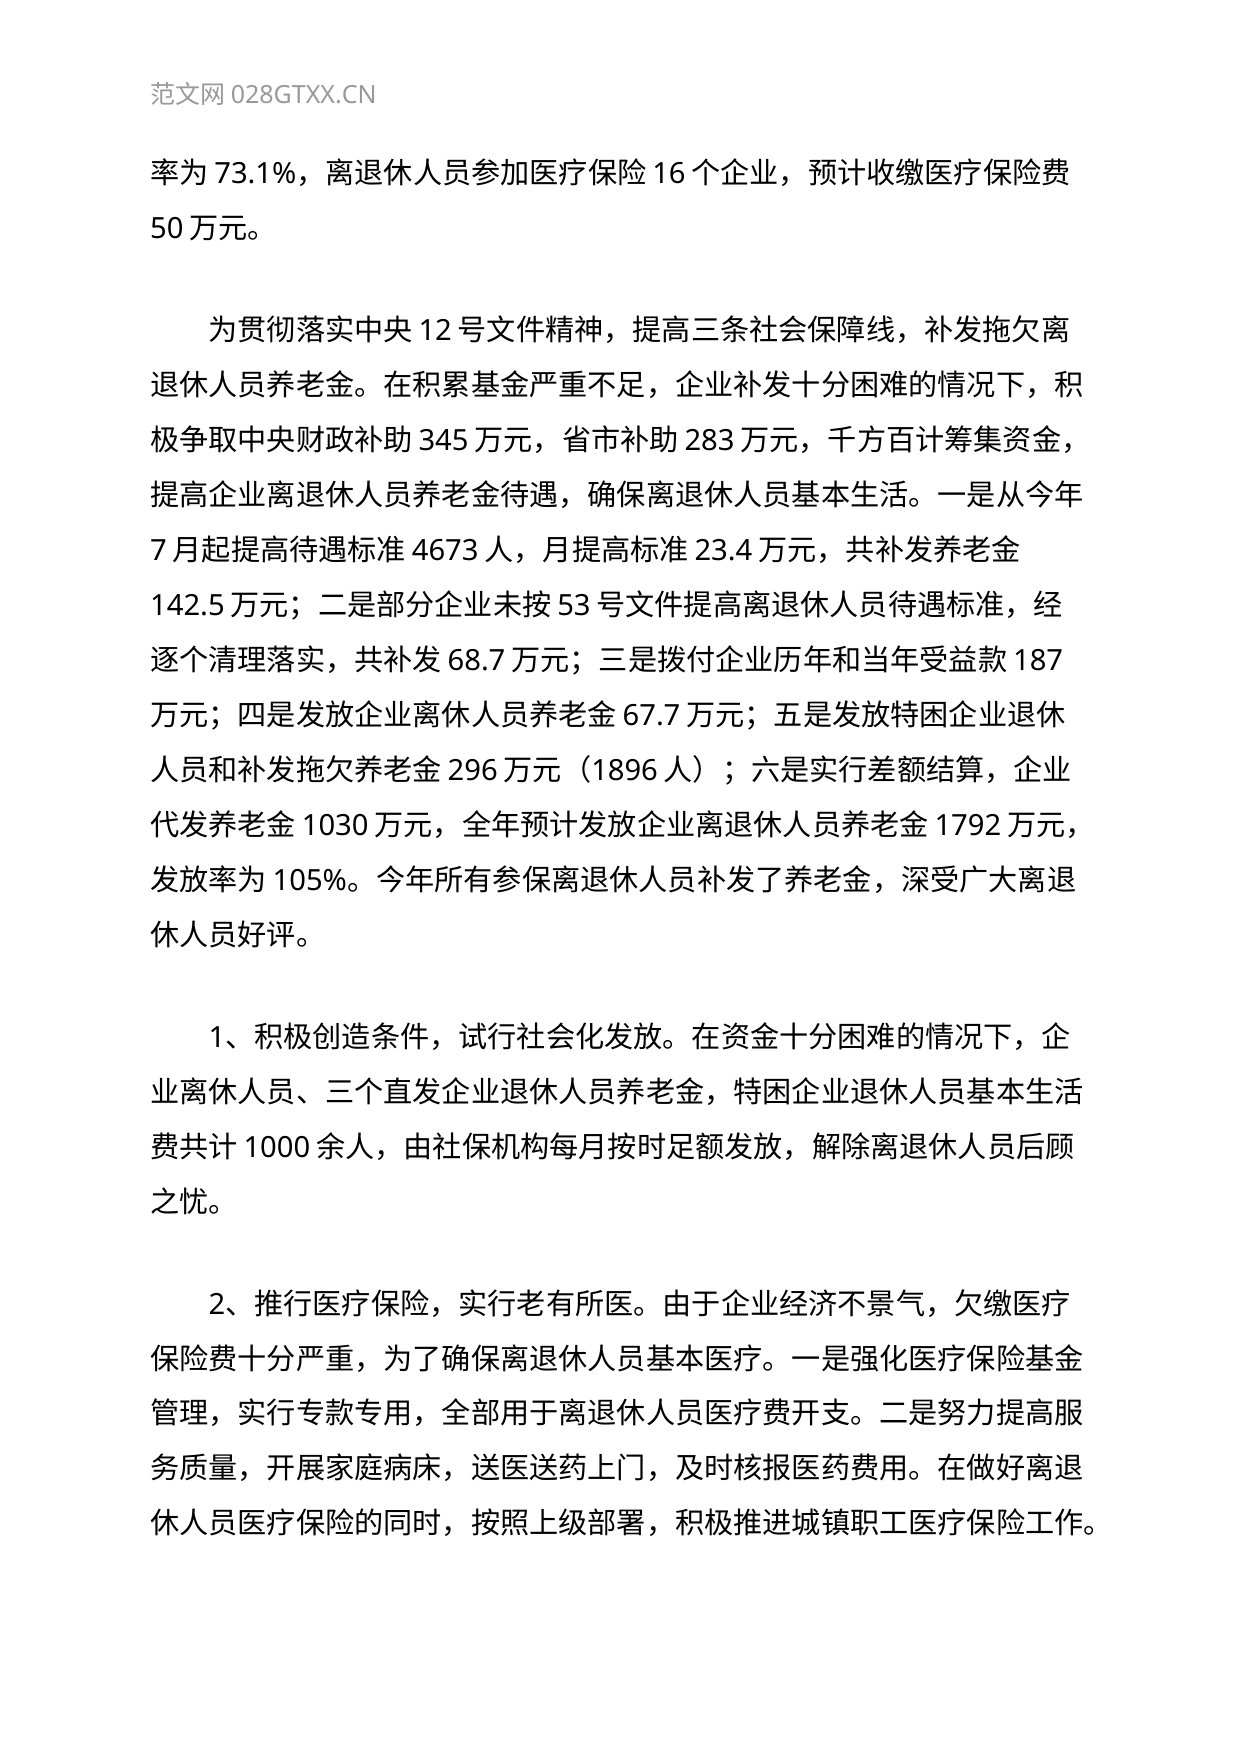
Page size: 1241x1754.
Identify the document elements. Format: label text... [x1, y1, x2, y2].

text 为贯彻落实中央12号文件精神，提高三条社会保障线，补发拖欠离退休人员养老金。在积累基金严重不足，企业补发十分困难的情况下，积极争取中央财政补助345万元，省市补助283万元，千方百计筹集资金，提高企业离退休人员养老金待遇，确保离退休人员基本生活。一是从今年7月起提高待遇标准4673人，月提高标准23.4万元，共补发养老金142.5万元；二是部分企业未按53号文件提高离退休人员待遇标准，经逐个清理落实，共补发68.7万元；三是拨付企业历年和当年受益款187万元；四是发放企业离休人员养老金67.7万元；五是发放特困企业退休人员和补发拖欠养老金296万元（1896人）；六是实行差额结算，企业代发养老金1030万元，全年预计发放企业离退休人员养老金1792万元，发放率为105%。今年所有参保离退休人员补发了养老金，深受广大离退休人员好评。 [150, 307, 1090, 954]
text 1、积极创造条件，试行社会化发放。在资金十分困难的情况下，企业离休人员、三个直发企业退休人员养老金，特困企业退休人员基本生活费共计1000余人，由社保机构每月按时足额发放，解除离退休人员后顾之忧。 [150, 1013, 1090, 1221]
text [150, 150, 1090, 247]
text 2、推行医疗保险，实行老有所医。由于企业经济不景气，欠缴医疗保险费十分严重，为了确保离退休人员基本医疗。一是强化医疗保险基金管理，实行专款专用，全部用于离退休人员医疗费开支。二是努力提高服务质量，开展家庭病床，送医送药上门，及时核报医药费用。在做好离退休人员医疗保险的同时，按照上级部署，积极推进城镇职工医疗保险工作。 [150, 1280, 1090, 1542]
